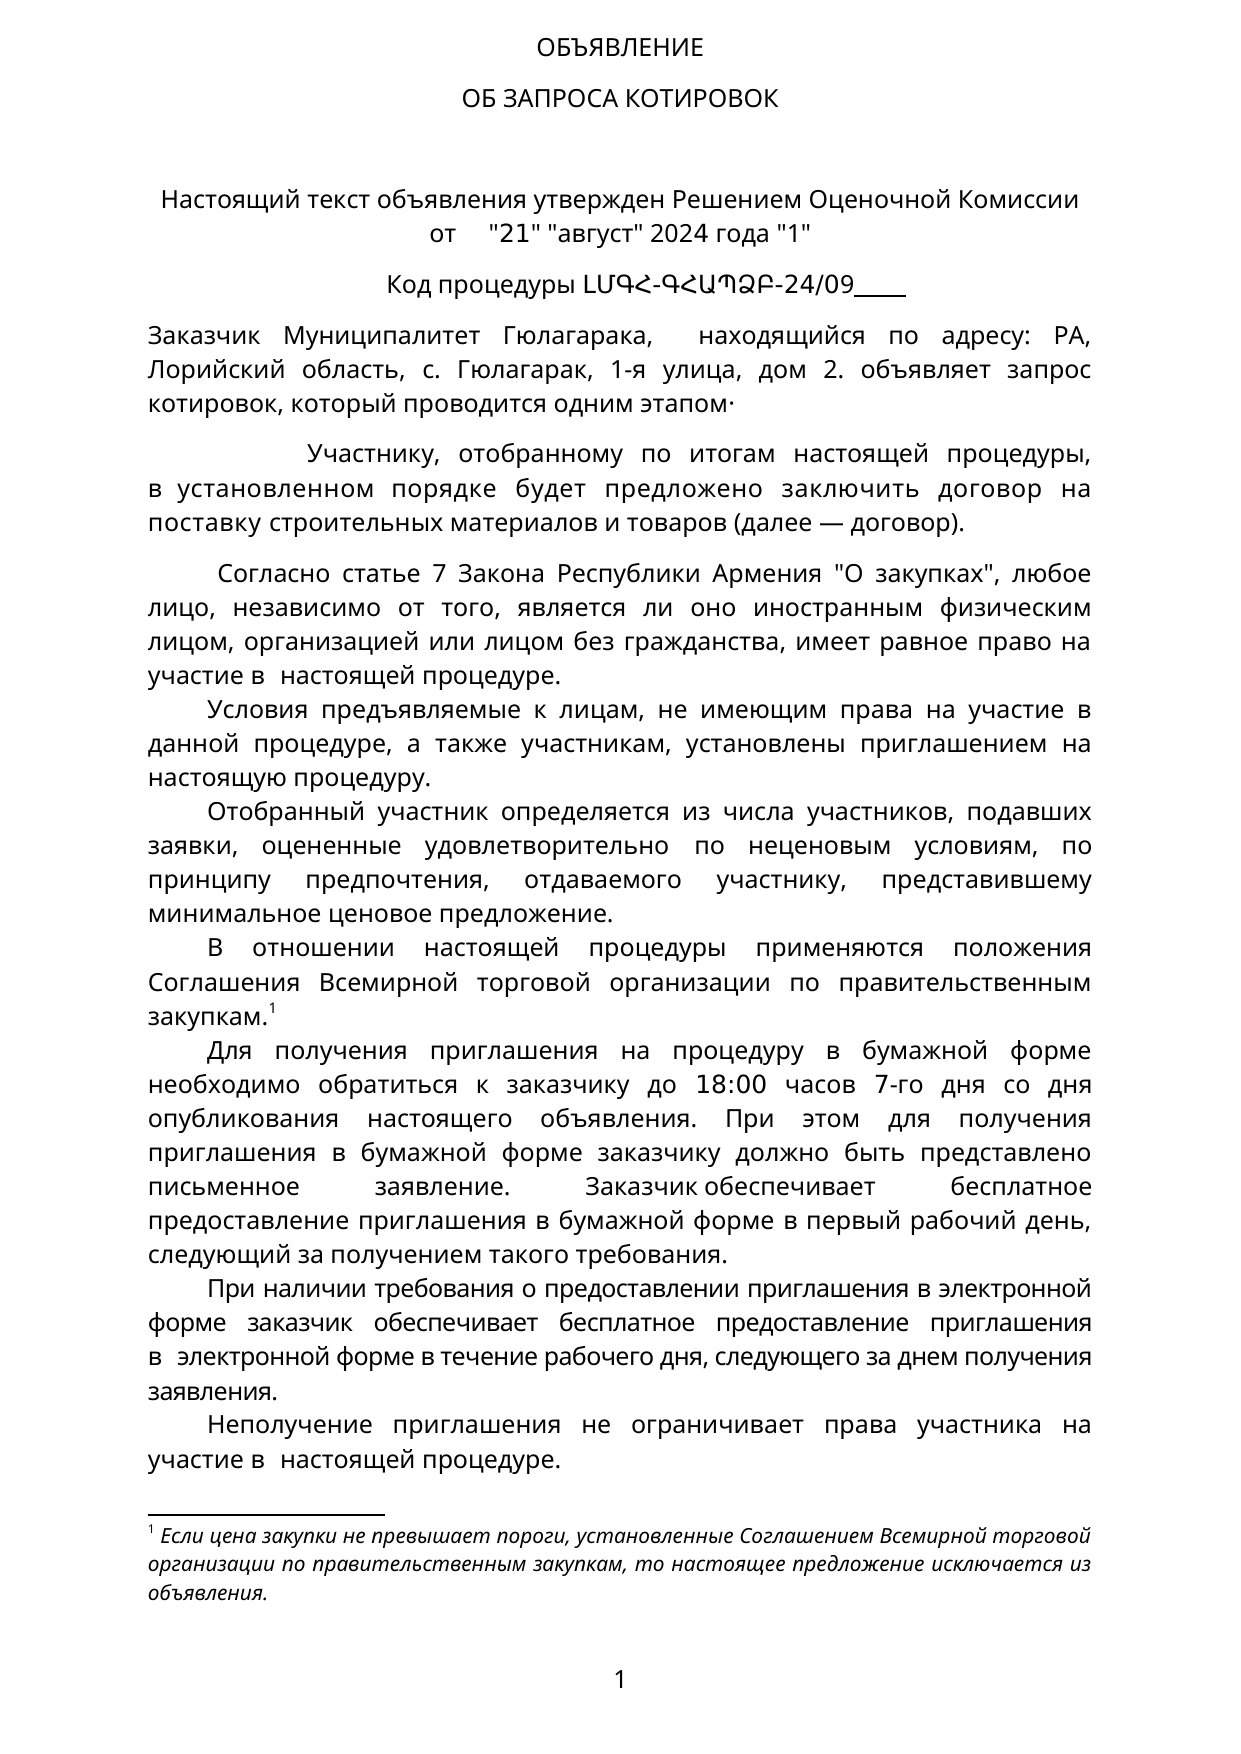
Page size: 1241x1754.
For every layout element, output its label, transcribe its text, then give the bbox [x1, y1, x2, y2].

text При наличии требования о предоставлении приглашения в электронной форме заказчик обеспечивает бесплатное предоставление приглашения в электронной форме в течение рабочего дня, следующего за днем получения заявления. [148, 1271, 1092, 1407]
text Заказчик Муниципалитет Гюлагарака, находящийся по адресу: РА, Лорийский область, с. Гюлагарак, 1-я улица, дом 2. объявляет запрос котировок, который проводится одним этапом․ [148, 317, 1092, 419]
text В отношении настоящей процедуры применяются положения Соглашения Всемирной торговой организации по правительственным закупкам. [148, 930, 1092, 1032]
text Участнику, отобранному по итогам настоящей процедуры, в установленном порядке будет предложено заключить договор на поставку строительных материалов и товаров (далее — договор). [148, 436, 1092, 538]
text ОБЪЯВЛЕНИЕ [148, 29, 1092, 64]
text Для получения приглашения на процедуру в бумажной форме необходимо обратиться к заказчику до 18:00 часов 7-го дня со дня опубликования настоящего объявления. При этом для получения приглашения в бумажной форме заказчику должно быть представлено письменное заявление. Заказчик обеспечивает бесплатное предоставление приглашения в бумажной форме в первый рабочий день, следующий за получением такого требования. [148, 1032, 1092, 1271]
text ОБ ЗАПРОСА КОТИРОВОК [148, 80, 1092, 114]
text Согласно статье 7 Закона Республики Армения "О закупках", любое лицо, независимо от того, является ли оно иностранным физическим лицом, организацией или лицом без гражданства, имеет равное право на участие в настоящей процедуре. [148, 555, 1092, 692]
text Отобранный участник определяется из числа участников, подавших заявки, оцененные удовлетворительно по неценовым условиям, по принципу предпочтения, отдаваемого участнику, представившему минимальное ценовое предложение. [148, 794, 1092, 930]
text Настоящий текст объявления утвержден Решением Оценочной Комиссии от "21" "август" 2024 года "1" [148, 182, 1092, 250]
text Условия предъявляемые к лицам, не имеющим права на участие в данной процедуре, а также участникам, установлены приглашением на настоящую процедуру. [148, 692, 1092, 794]
text Неполучение приглашения не ограничивает права участника на участие в настоящей процедуре. [148, 1407, 1092, 1476]
text Код процедуры ԼՄԳՀ-ԳՀԱՊՁԲ-24/09 [148, 267, 1092, 301]
